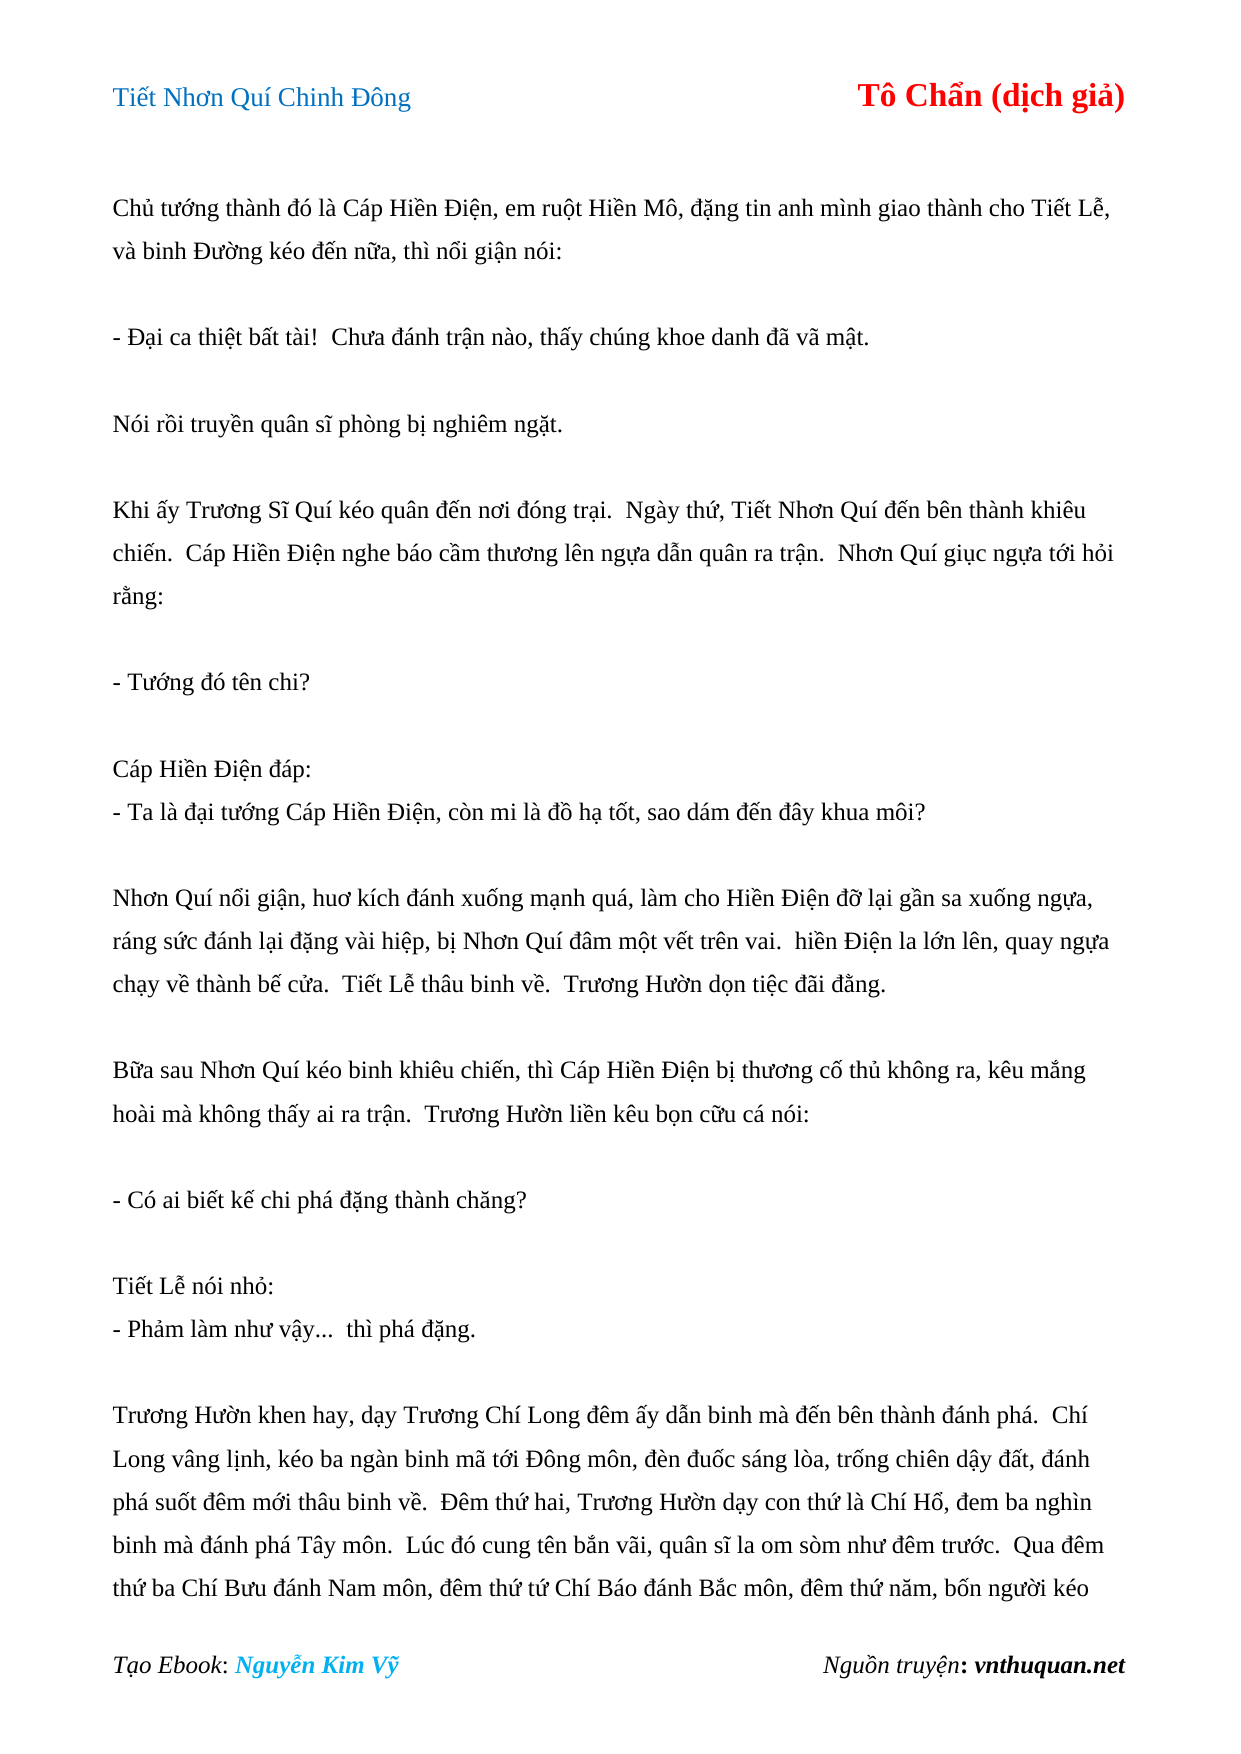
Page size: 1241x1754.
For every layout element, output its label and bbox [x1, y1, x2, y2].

text [112, 150, 1128, 1602]
